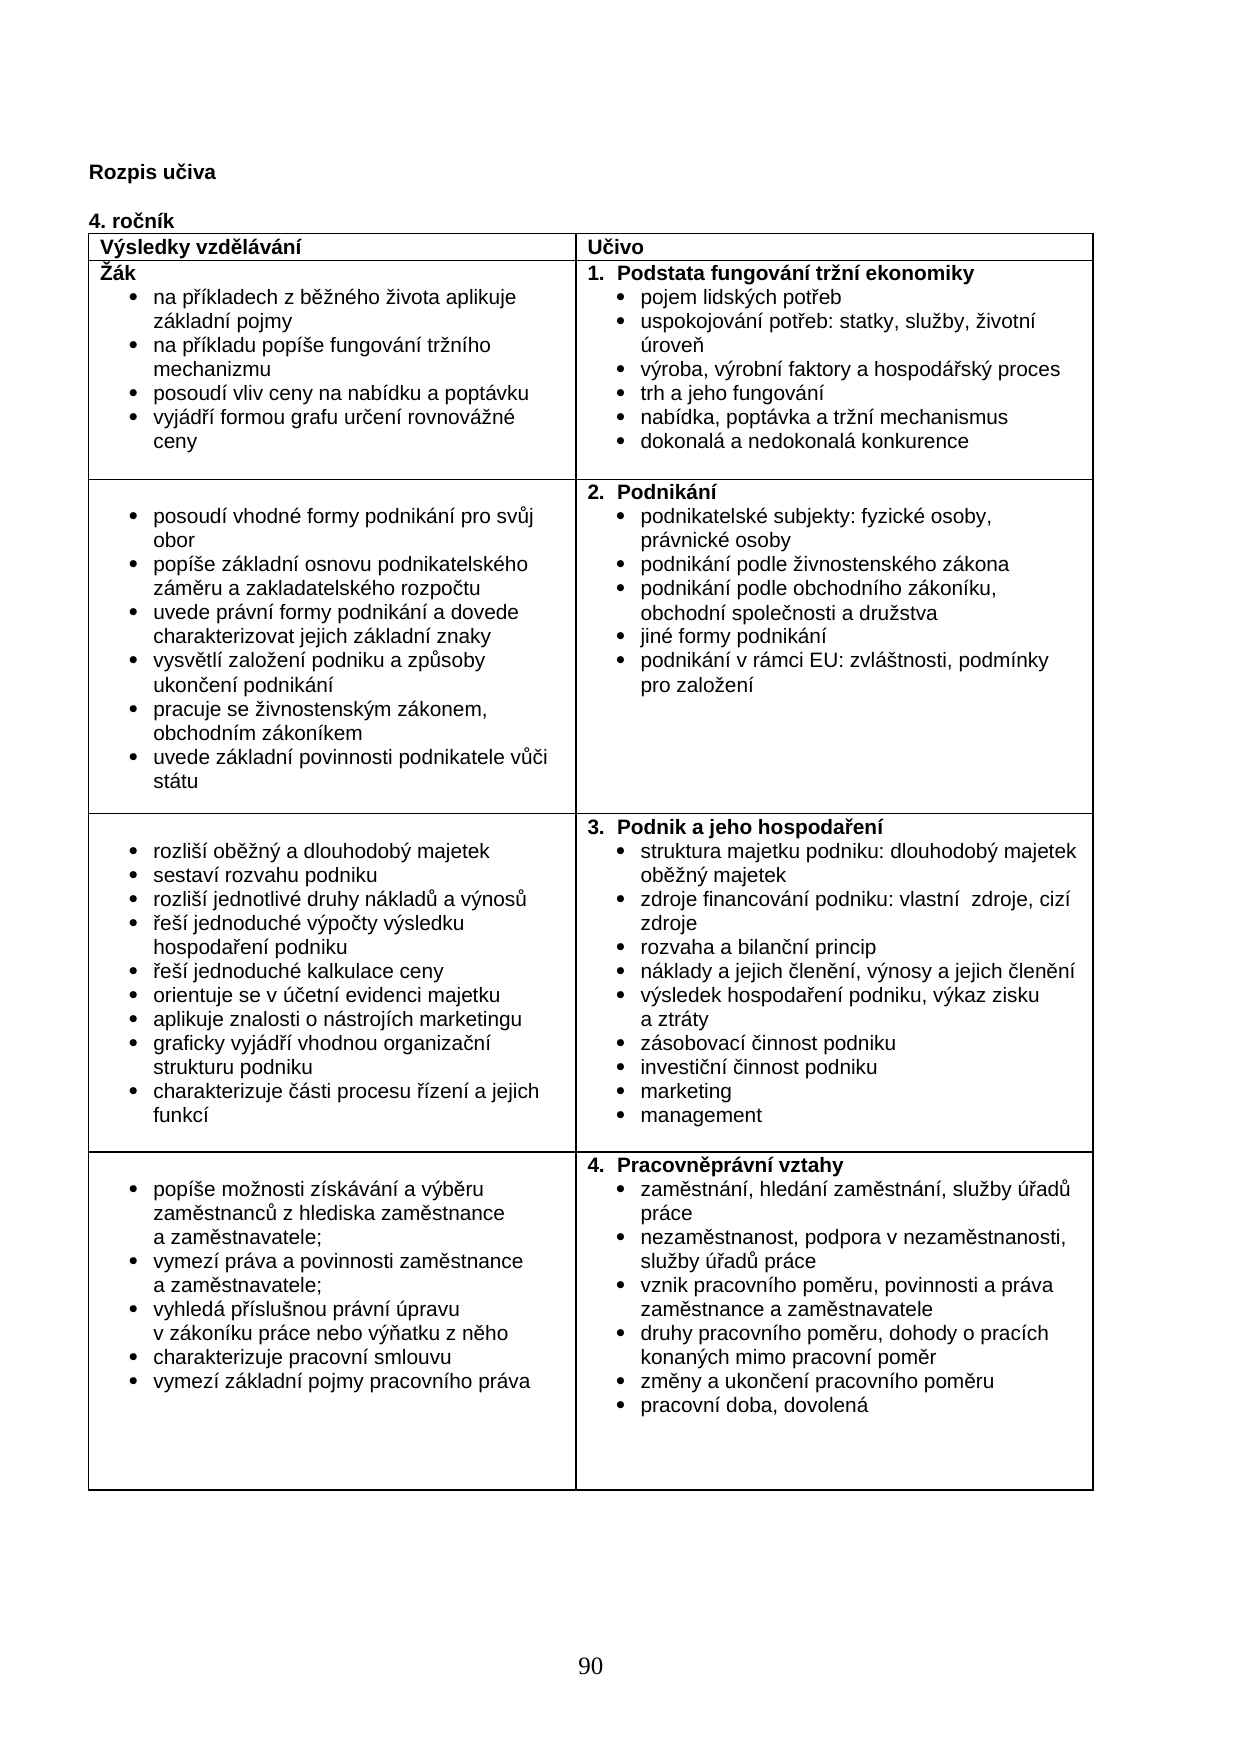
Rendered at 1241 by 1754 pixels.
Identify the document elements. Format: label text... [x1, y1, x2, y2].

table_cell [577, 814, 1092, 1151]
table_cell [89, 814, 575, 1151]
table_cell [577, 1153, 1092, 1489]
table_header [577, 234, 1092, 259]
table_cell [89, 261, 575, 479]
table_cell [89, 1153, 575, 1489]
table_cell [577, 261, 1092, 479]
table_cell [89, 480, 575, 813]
text Rozpis učiva [89, 160, 1092, 184]
text 4. ročník [89, 209, 1092, 233]
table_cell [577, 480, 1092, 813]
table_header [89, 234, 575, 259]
